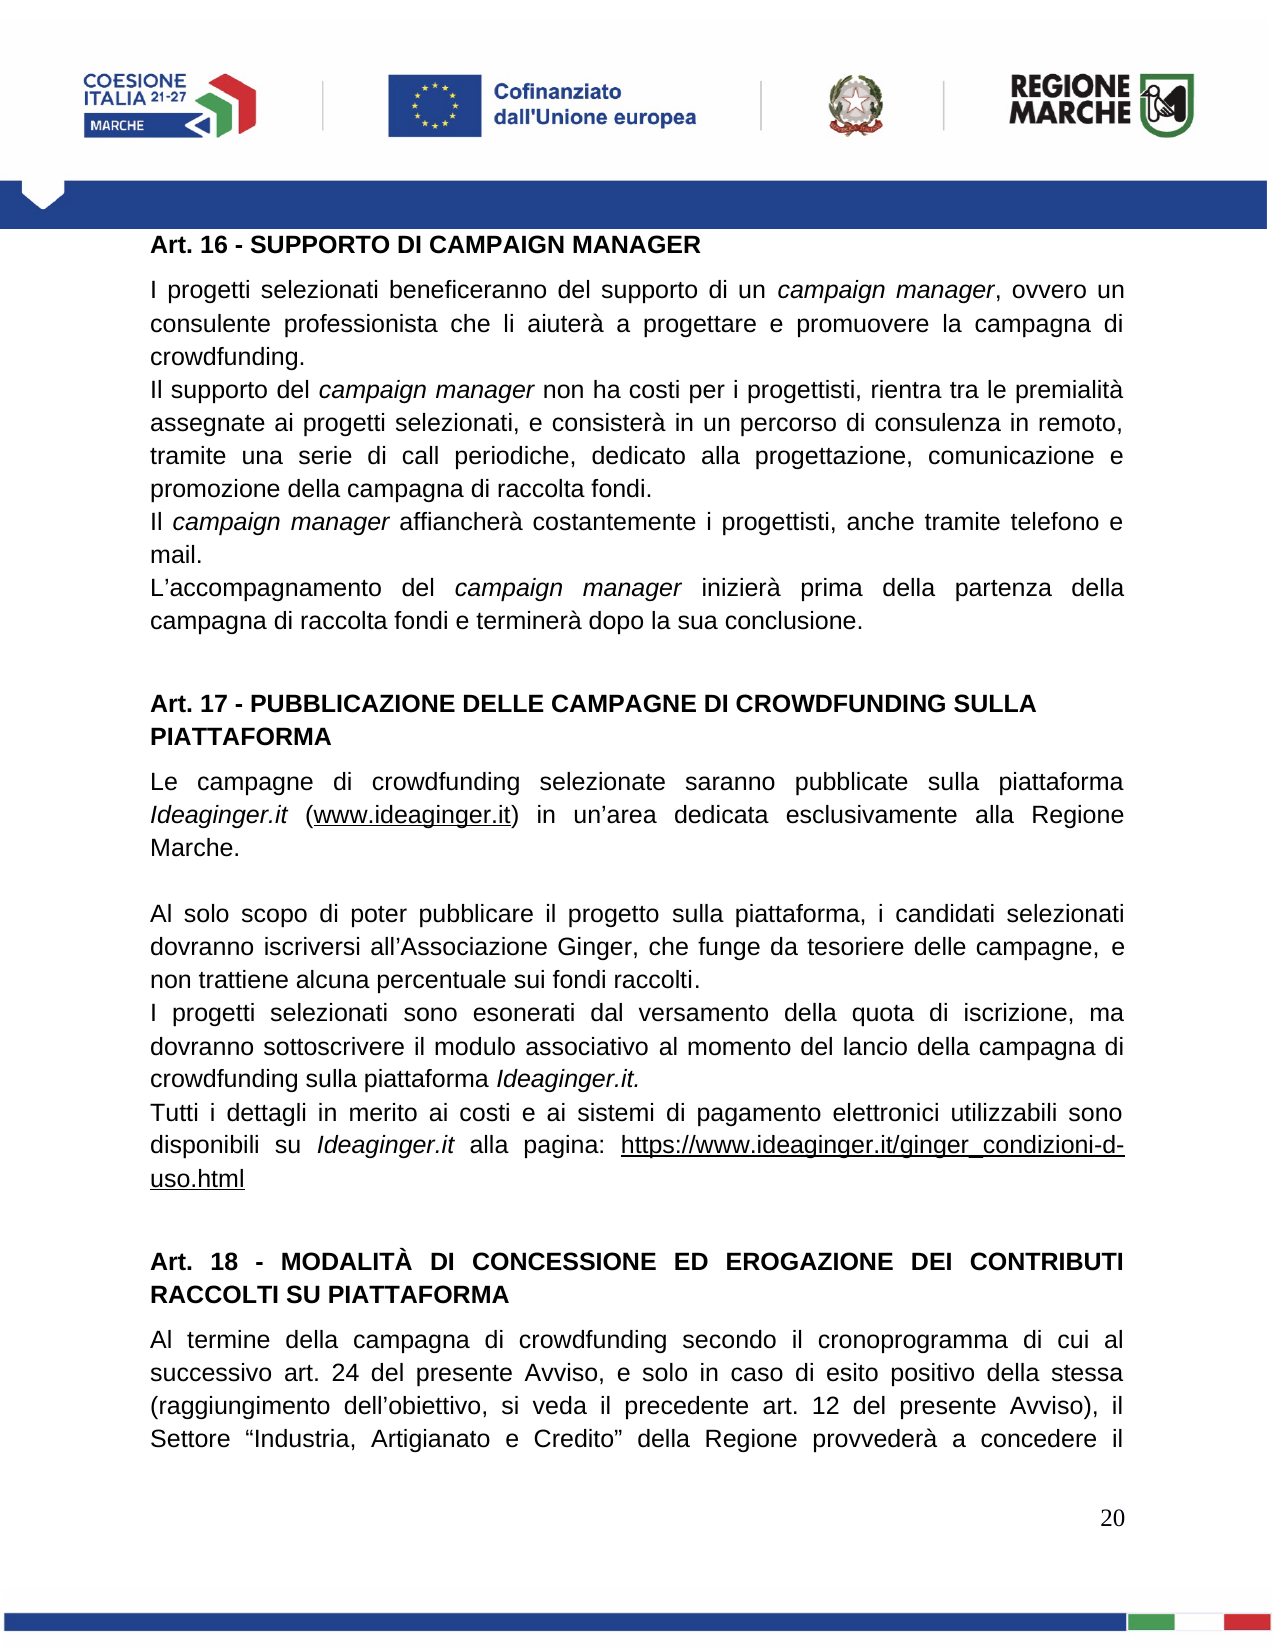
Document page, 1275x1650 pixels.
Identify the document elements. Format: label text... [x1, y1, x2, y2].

text Il campaign manager affiancherà costantemente i progettisti, anche tramite telefono e mail. [150, 507, 1125, 568]
subtitle Art. 17 - PUBBLICAZIONE DELLE CAMPAGNE DI CROWDFUNDING SULLA PIATTAFORMA [150, 689, 1125, 751]
picture [3, 1588, 1274, 1648]
text Tutti i dettagli in merito ai costi e ai sistemi di pagamento elettronici utilizzabili sono disponibili su Ideaginger.it alla pagina: https://www.ideaginger.it/ginger_condizioni-d-uso.html [150, 1097, 1125, 1192]
text I progetti selezionati beneficeranno del supporto di un campaign manager, ovvero un consulente professionista che li aiuterà a progettare e promuovere la campagna di crowdfunding. [150, 276, 1125, 370]
text I progetti selezionati sono esonerati dal versamento della quota di iscrizione, ma dovranno sottoscrivere il modulo associativo al momento del lancio della campagna di crowdfunding sulla piattaforma Ideaginger.it. [150, 998, 1125, 1093]
text Le campagne di crowdfunding selezionate saranno pubblicate sulla piattaforma Ideaginger.it (www.ideaginger.it) in un’area dedicata esclusivamente alla Regione Marche. [150, 767, 1125, 862]
picture [0, 18, 1269, 229]
subtitle Art. 18 - MODALITÀ DI CONCESSIONE ED EROGAZIONE DEI CONTRIBUTI RACCOLTI SU PIATTAFORMA [150, 1247, 1125, 1308]
text L’accompagnamento del campaign manager inizierà prima della partenza della campagna di raccolta fondi e terminerà dopo la sua conclusione. [150, 573, 1125, 634]
text Il supporto del campaign manager non ha costi per i progettisti, rientra tra le premialità assegnate ai progetti selezionati, e consisterà in un percorso di consulenza in remoto, tramite una serie di call periodiche, dedicato alla progettazione, comunicazione e promozione della campagna di raccolta fondi. [150, 374, 1125, 502]
text Al solo scopo di poter pubblicare il progetto sulla piattaforma, i candidati selezionati dovranno iscriversi all’Associazione Ginger, che funge da tesoriere delle campagne, e non trattiene alcuna percentuale sui fondi raccolti. [150, 899, 1125, 994]
subtitle Art. 16 - SUPPORTO DI CAMPAIGN MANAGER [150, 230, 1125, 259]
